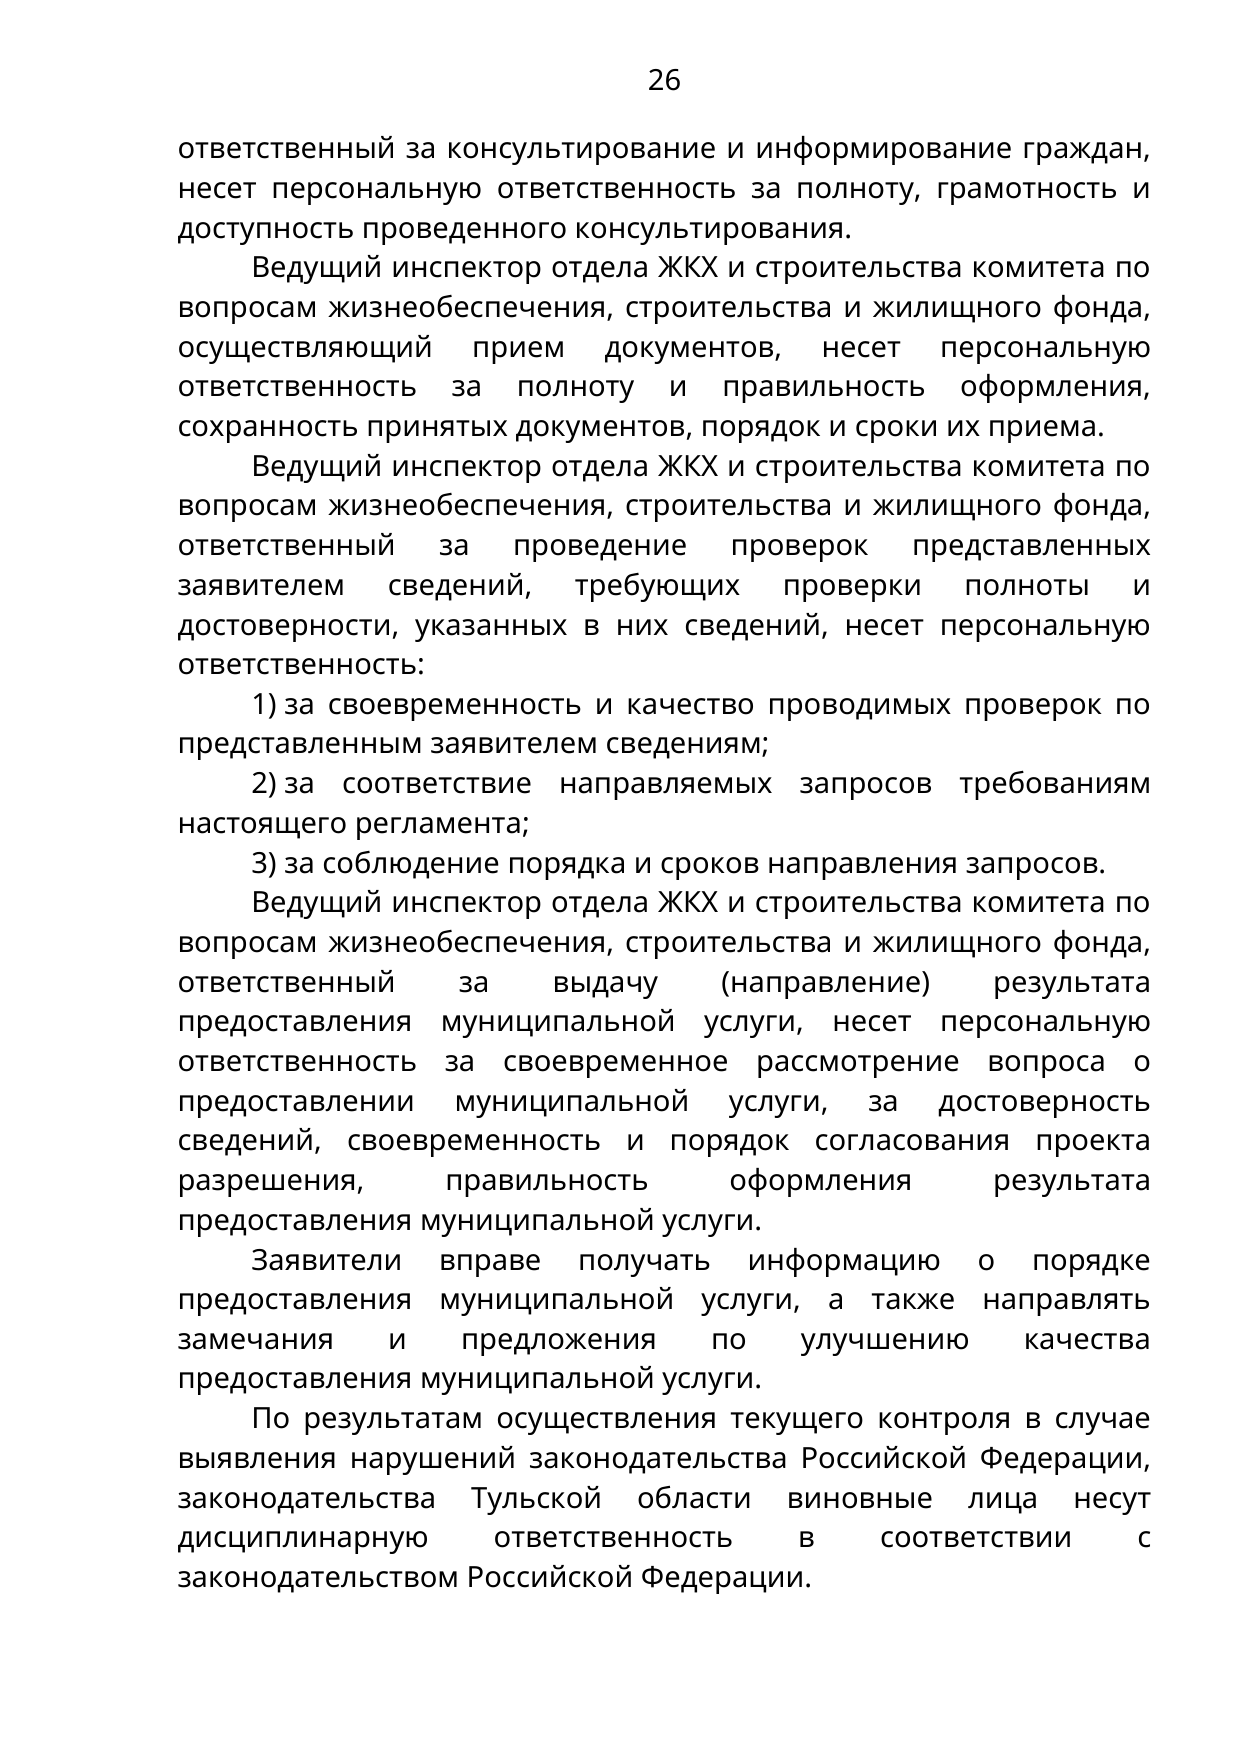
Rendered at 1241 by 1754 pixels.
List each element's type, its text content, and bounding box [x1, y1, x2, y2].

text Ведущий инспектор отдела ЖКХ и строительства комитета по вопросам жизнеобеспечения, строительства и жилищного фонда, ответственный за проведение проверок представленных заявителем сведений, требующих проверки полноты и достоверности, указанных в них сведений, несет персональную ответственность: [177, 445, 1152, 683]
text 1) за своевременность и качество проводимых проверок по представленным заявителем сведениям; [177, 683, 1152, 762]
text Заявители вправе получать информацию о порядке предоставления муниципальной услуги, а также направлять замечания и предложения по улучшению качества предоставления муниципальной услуги. [177, 1239, 1152, 1397]
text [177, 127, 1152, 247]
text 3) за соблюдение порядка и сроков направления запросов. [177, 842, 1152, 882]
text 2) за соответствие направляемых запросов требованиям настоящего регламента; [177, 762, 1152, 842]
text Ведущий инспектор отдела ЖКХ и строительства комитета по вопросам жизнеобеспечения, строительства и жилищного фонда, ответственный за выдачу (направление) результата предоставления муниципальной услуги, несет персональную ответственность за своевременное рассмотрение вопроса о предоставлении муниципальной услуги, за достоверность сведений, своевременность и порядок согласования проекта разрешения, правильность оформления результата предоставления муниципальной услуги. [177, 882, 1152, 1239]
text Ведущий инспектор отдела ЖКХ и строительства комитета по вопросам жизнеобеспечения, строительства и жилищного фонда, осуществляющий прием документов, несет персональную ответственность за полноту и правильность оформления, сохранность принятых документов, порядок и сроки их приема. [177, 247, 1152, 445]
text По результатам осуществления текущего контроля в случае выявления нарушений законодательства Российской Федерации, законодательства Тульской области виновные лица несут дисциплинарную ответственность в соответствии с законодательством Российской Федерации. [177, 1397, 1152, 1596]
